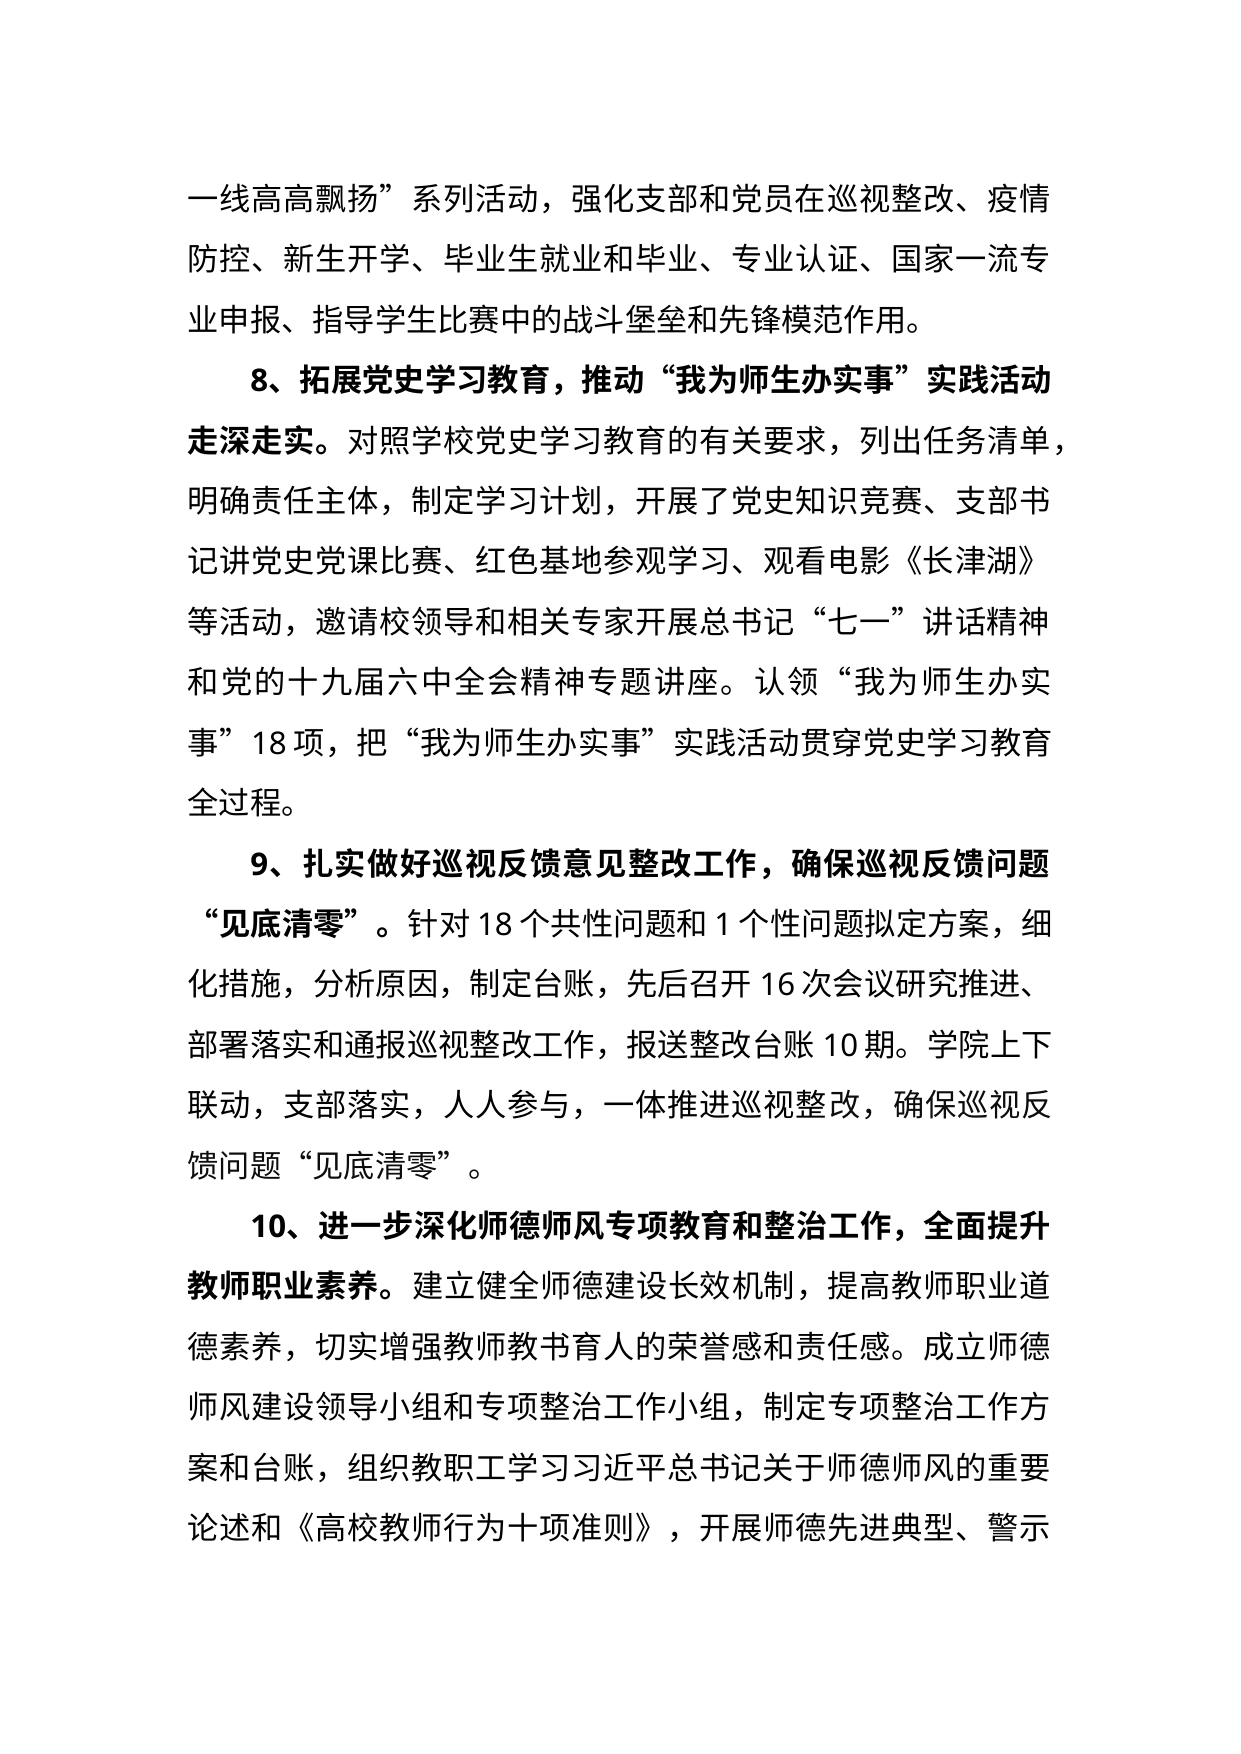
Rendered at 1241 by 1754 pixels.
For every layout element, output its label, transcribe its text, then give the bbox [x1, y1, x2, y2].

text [187, 162, 1053, 343]
text 9、扎实做好巡视反馈意见整改工作，确保巡视反馈问题“见底清零”。针对18个共性问题和1个性问题拟定方案，细化措施，分析原因，制定台账，先后召开16次会议研究推进、部署落实和通报巡视整改工作，报送整改台账10期。学院上下联动，支部落实，人人参与，一体推进巡视整改，确保巡视反馈问题“见底清零”。 [187, 827, 1053, 1189]
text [187, 1189, 1053, 1552]
text 8、拓展党史学习教育，推动“我为师生办实事”实践活动走深走实。对照学校党史学习教育的有关要求，列出任务清单，明确责任主体，制定学习计划，开展了党史知识竞赛、支部书记讲党史党课比赛、红色基地参观学习、观看电影《长津湖》等活动，邀请校领导和相关专家开展总书记“七一”讲话精神和党的十九届六中全会精神专题讲座。认领“我为师生办实事”18项，把“我为师生办实事”实践活动贯穿党史学习教育全过程。 [187, 343, 1053, 827]
